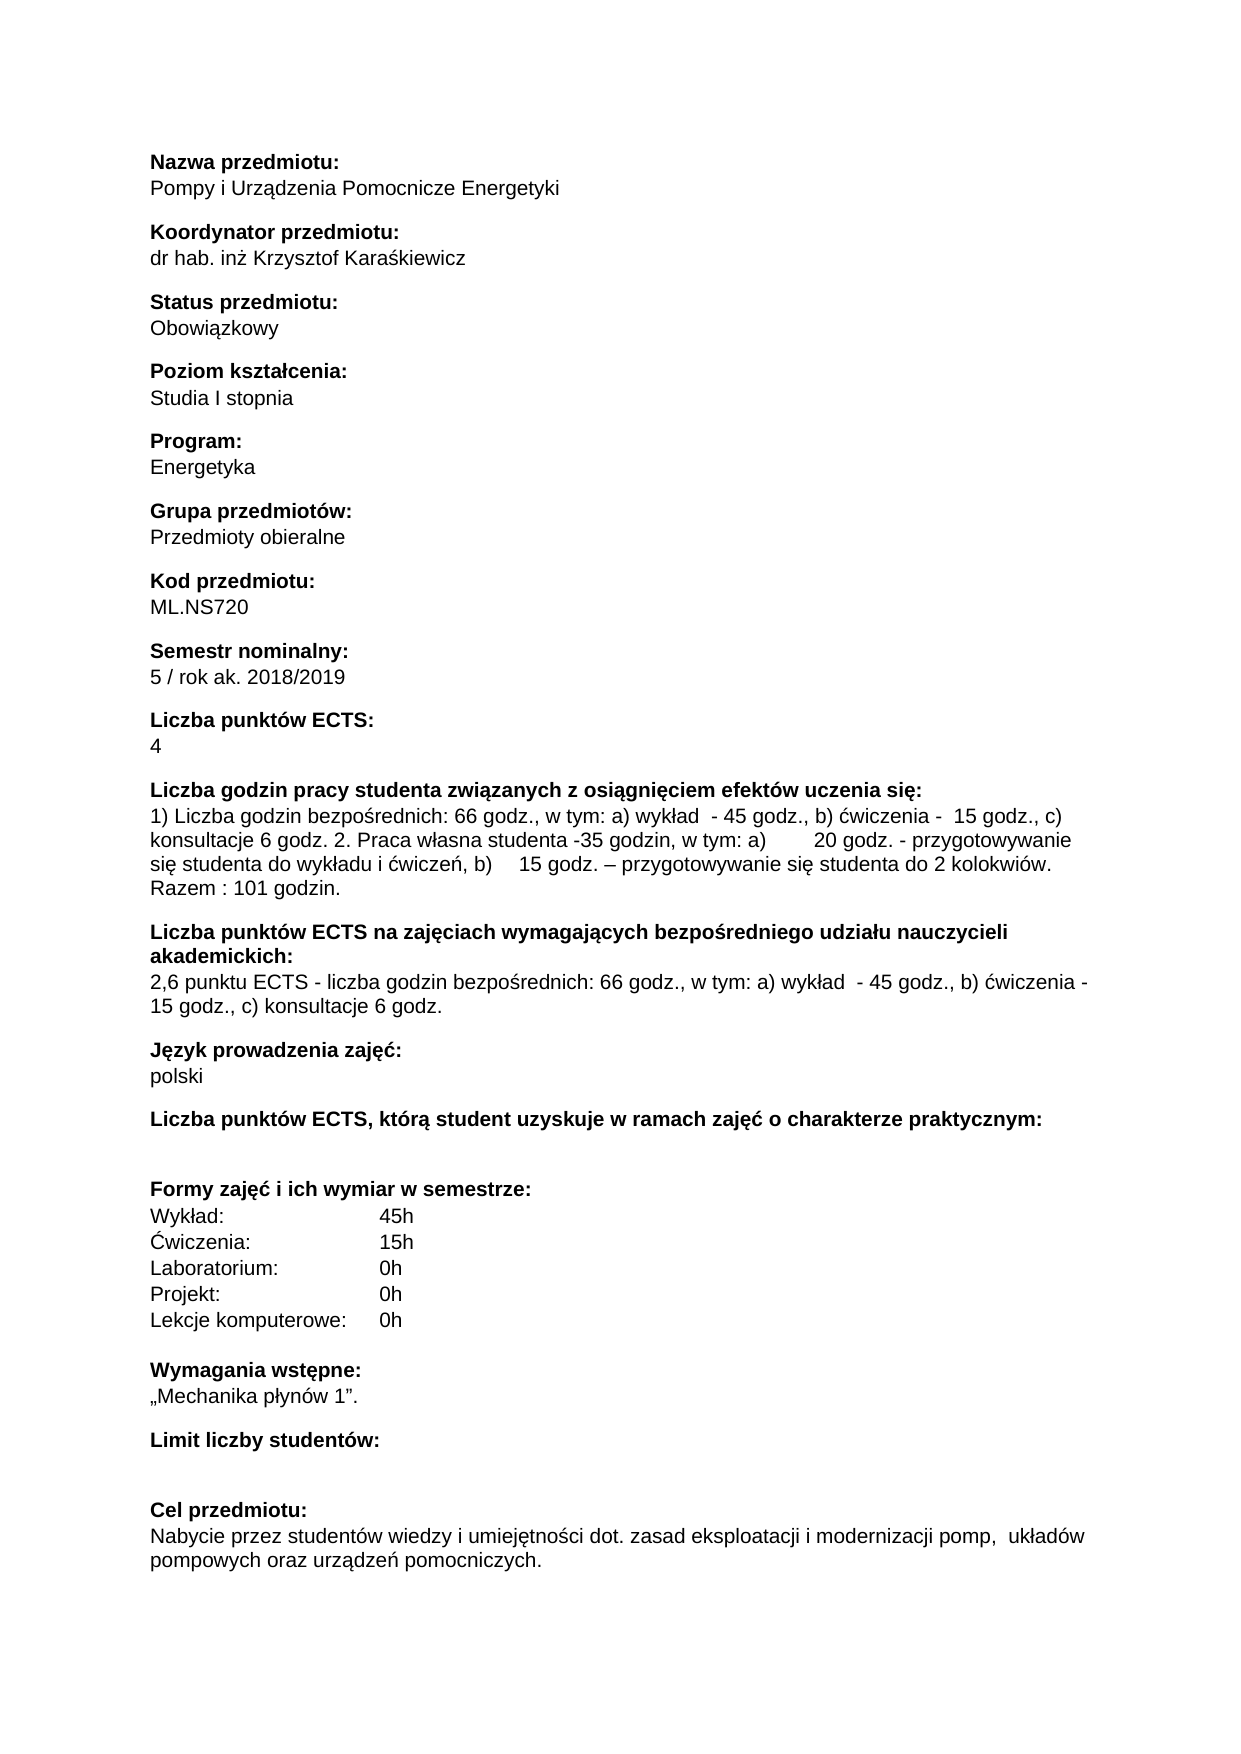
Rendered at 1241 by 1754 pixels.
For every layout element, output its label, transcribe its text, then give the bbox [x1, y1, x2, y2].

text Nabycie przez studentów wiedzy i umiejętności dot. zasad eksploatacji i modernizacji pomp, układów pompowych oraz urządzeń pomocniczych. [150, 1523, 1090, 1571]
text Obowiązkowy [150, 316, 1090, 339]
text Poziom kształcenia: [150, 359, 1090, 383]
text Semestr nominalny: [150, 638, 1090, 662]
text „Mechanika płynów 1”. [150, 1384, 1090, 1408]
text Energetyka [150, 455, 1090, 479]
text Formy zajęć i ich wymiar w semestrze: [150, 1177, 1090, 1201]
table_cell 0h [369, 1254, 597, 1280]
text Grupa przedmiotów: [150, 499, 1090, 523]
text Liczba punktów ECTS na zajęciach wymagających bezpośredniego udziału nauczycieli akademickich: [150, 920, 1090, 968]
text Przedmioty obieralne [150, 525, 1090, 549]
text Status przedmiotu: [150, 289, 1090, 313]
table_header 45h [369, 1204, 597, 1228]
text Liczba godzin pracy studenta związanych z osiągnięciem efektów uczenia się: [150, 778, 1090, 802]
text Liczba punktów ECTS: [150, 708, 1090, 732]
text Program: [150, 429, 1090, 453]
table_cell 15h [369, 1228, 597, 1254]
table_cell 0h [369, 1306, 597, 1332]
text Cel przedmiotu: [150, 1497, 1090, 1521]
text 1) Liczba godzin bezpośrednich: 66 godz., w tym: a) wykład - 45 godz., b) ćwiczenia - 15 godz., c) konsultacje 6 godz. 2. Praca własna studenta -35 godzin, w tym: a) 20 godz. - przygotowywanie się studenta do wykładu i ćwiczeń, b) 15 godz. – przygotowywanie się studenta do 2 kolokwiów. Razem : 101 godzin. [150, 804, 1090, 900]
text Nazwa przedmiotu: [150, 150, 1090, 174]
table_cell Laboratorium: [140, 1256, 367, 1280]
text 2,6 punktu ECTS - liczba godzin bezpośrednich: 66 godz., w tym: a) wykład - 45 godz., b) ćwiczenia - 15 godz., c) konsultacje 6 godz. [150, 970, 1090, 1018]
table_cell Ćwiczenia: [140, 1230, 367, 1254]
text Pompy i Urządzenia Pomocnicze Energetyki [150, 176, 1090, 200]
table_cell Projekt: [140, 1282, 367, 1306]
text Kod przedmiotu: [150, 569, 1090, 593]
text polski [150, 1063, 1090, 1087]
text 5 / rok ak. 2018/2019 [150, 664, 1090, 688]
text Limit liczby studentów: [150, 1428, 1090, 1452]
table_cell 0h [369, 1280, 597, 1306]
table_cell Lekcje komputerowe: [140, 1308, 367, 1332]
text Studia I stopnia [150, 385, 1090, 409]
text ML.NS720 [150, 595, 1090, 619]
text Język prowadzenia zajęć: [150, 1037, 1090, 1061]
text Wymagania wstępne: [150, 1358, 1090, 1382]
text 4 [150, 734, 1090, 758]
table_header Wykład: [140, 1204, 367, 1228]
text Koordynator przedmiotu: [150, 220, 1090, 244]
text Liczba punktów ECTS, którą student uzyskuje w ramach zajęć o charakterze praktycznym: [150, 1107, 1090, 1131]
text dr hab. inż Krzysztof Karaśkiewicz [150, 246, 1090, 270]
